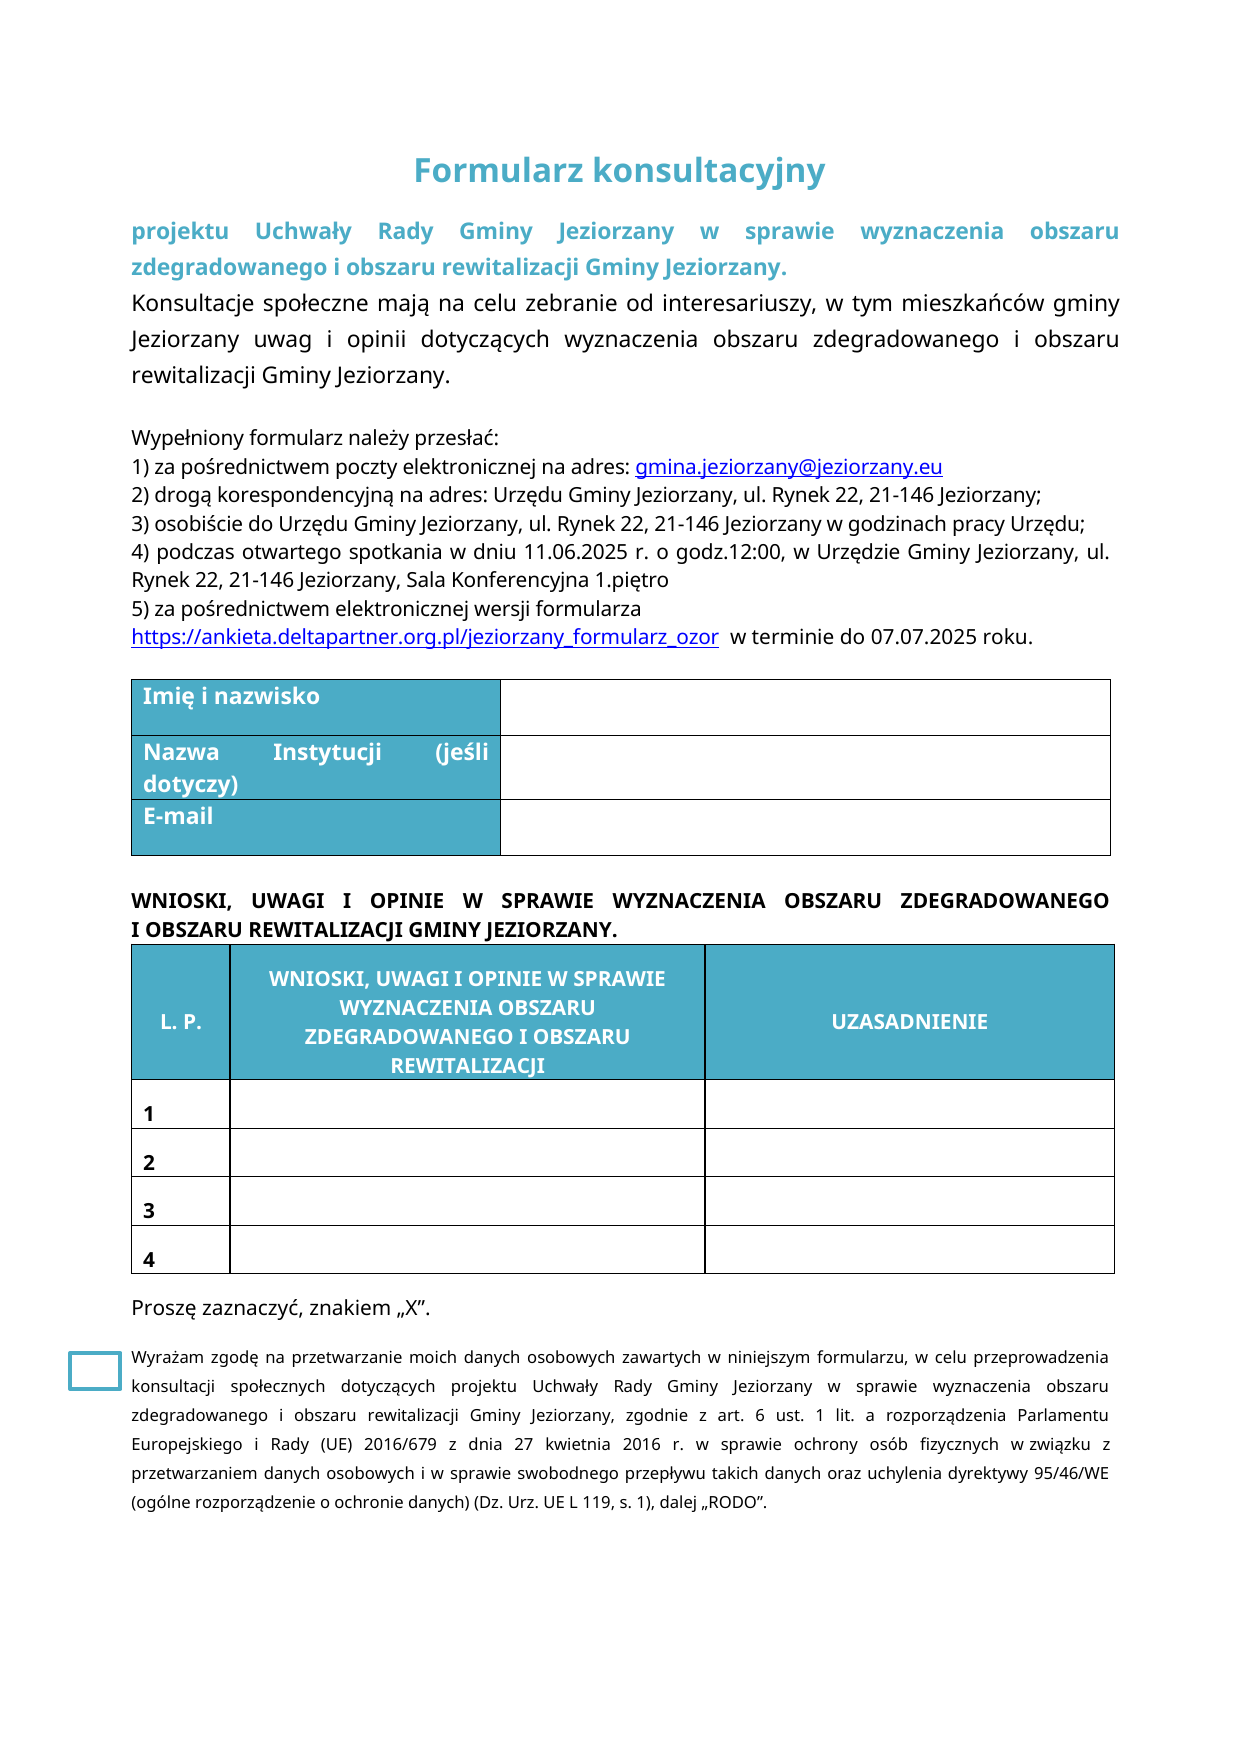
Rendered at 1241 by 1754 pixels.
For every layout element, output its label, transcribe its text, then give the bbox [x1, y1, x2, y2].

table_cell [501, 736, 1110, 799]
text Wypełniony formularz należy przesłać: [131, 423, 1110, 452]
text 5) za pośrednictwem elektronicznej wersji formularza [131, 594, 1110, 622]
table_header WNIOSKI, UWAGI I OPINIE W SPRAWIE WYZNACZENIA OBSZARU ZDEGRADOWANEGO I OBSZARU REWITALIZACJI [231, 945, 704, 1079]
text 4) podczas otwartego spotkania w dniu 11.06.2025 r. o godz.12:00, w Urzędzie Gminy Jeziorzany, ul. Rynek 22, 21-146 Jeziorzany, Sala Konferencyjna 1.piętro [131, 537, 1110, 594]
table_cell 3 [132, 1177, 229, 1224]
table_cell [501, 800, 1110, 855]
table_cell [706, 1226, 1114, 1273]
table_cell [231, 1177, 704, 1224]
text projektu Uchwały Rady Gminy Jeziorzany w sprawie wyznaczenia obszaru zdegradowanego i obszaru rewitalizacji Gminy Jeziorzany. [131, 215, 1120, 282]
table_header [501, 680, 1110, 735]
text Formularz konsultacyjny [131, 147, 1108, 192]
table_cell E-mail [132, 800, 500, 855]
table_header Imię i nazwisko [132, 680, 500, 735]
text 1) za pośrednictwem poczty elektronicznej na adres: gmina.jeziorzany@jeziorzany.eu [131, 452, 1110, 480]
text 2) drogą korespondencyjną na adres: Urzędu Gminy Jeziorzany, ul. Rynek 22, 21-146 Jeziorzany; [131, 480, 1110, 509]
text Proszę zaznaczyć, znakiem „X”. [131, 1293, 1110, 1322]
table_cell [706, 1129, 1114, 1176]
table_cell [231, 1226, 704, 1273]
text 3) osobiście do Urzędu Gminy Jeziorzany, ul. Rynek 22, 21-146 Jeziorzany w godzinach pracy Urzędu; [131, 509, 1110, 537]
table_cell 4 [132, 1226, 229, 1273]
table_cell 1 [132, 1080, 229, 1127]
table_header L. P. [132, 945, 229, 1079]
table_cell 2 [132, 1129, 229, 1176]
table_cell [231, 1080, 704, 1127]
text https://ankieta.deltapartner.org.pl/jeziorzany_formularz_ozor w terminie do 07.07.2025 roku. [131, 622, 1110, 651]
text WNIOSKI, UWAGI I OPINIE W SPRAWIE WYZNACZENIA OBSZARU ZDEGRADOWANEGO I OBSZARU REWITALIZACJI GMINY JEZIORZANY. [131, 886, 1110, 943]
text Konsultacje społeczne mają na celu zebranie od interesariuszy, w tym mieszkańców gminy Jeziorzany uwag i opinii dotyczących wyznaczenia obszaru zdegradowanego i obszaru rewitalizacji Gminy Jeziorzany. [131, 287, 1120, 390]
table_header UZASADNIENIE [706, 945, 1114, 1079]
table_cell [706, 1080, 1114, 1127]
text Wyrażam zgodę na przetwarzanie moich danych osobowych zawartych w niniejszym formularzu, w celu przeprowadzenia konsultacji społecznych dotyczących projektu Uchwały Rady Gminy Jeziorzany w sprawie wyznaczenia obszaru zdegradowanego i obszaru rewitalizacji Gminy Jeziorzany, zgodnie z art. 6 ust. 1 lit. a rozporządzenia Parlamentu Europejskiego i Rady (UE) 2016/679 z dnia 27 kwietnia 2016 r. w sprawie ochrony osób fizycznych w związku z przetwarzaniem danych osobowych i w sprawie swobodnego przepływu takich danych oraz uchylenia dyrektywy 95/46/WE (ogólne rozporządzenie o ochronie danych) (Dz. Urz. UE L 119, s. 1), dalej „RODO”. [131, 1340, 1110, 1514]
table_cell [706, 1177, 1114, 1224]
table_cell Nazwa Instytucji (jeśli dotyczy) [132, 736, 500, 799]
table_cell [231, 1129, 704, 1176]
